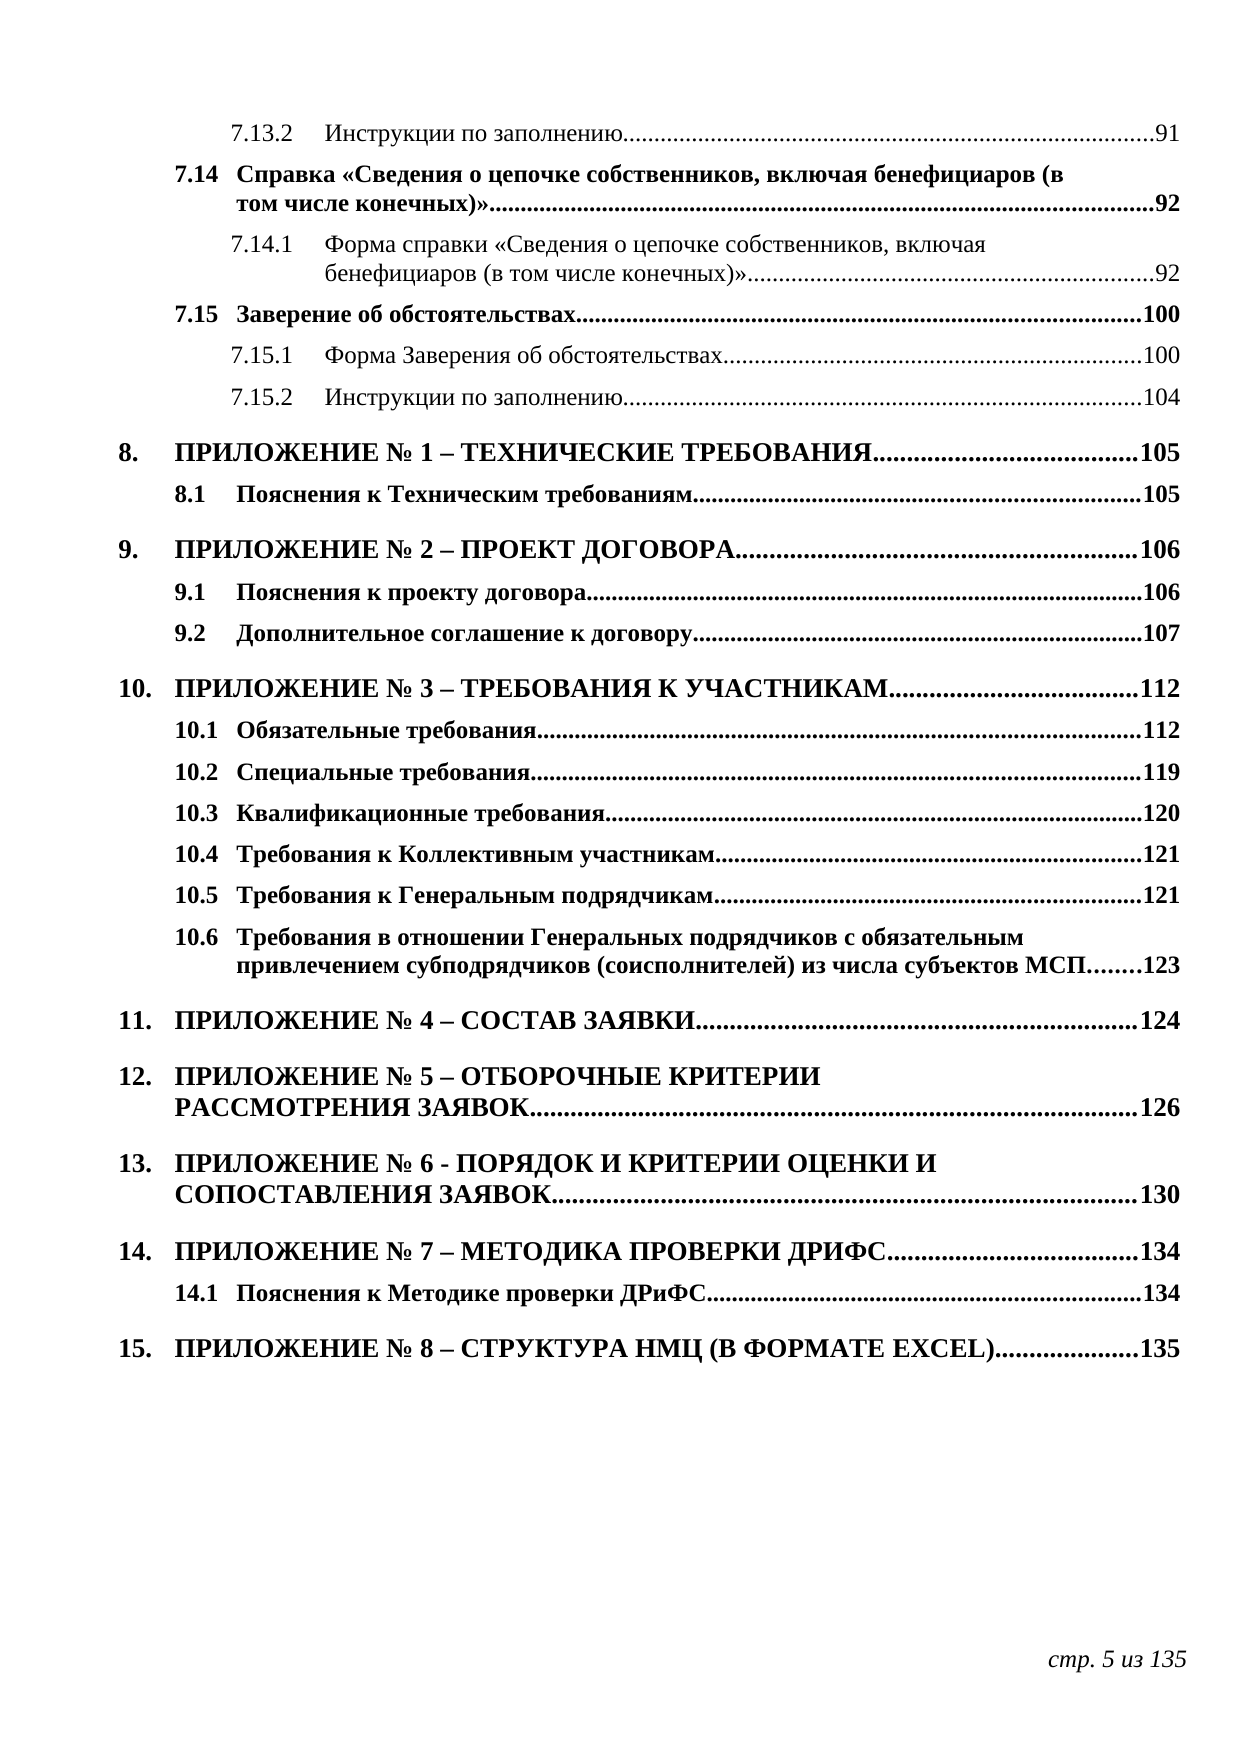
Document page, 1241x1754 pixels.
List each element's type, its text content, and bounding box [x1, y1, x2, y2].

text 9.1 Пояснения к проекту договора 106 [174, 577, 1093, 605]
text 7.15.1 Форма Заверения об обстоятельствах 100 [230, 341, 1063, 369]
text 10.4 Требования к Коллективным участникам 121 [174, 839, 1093, 868]
text 14. ПРИЛОЖЕНИЕ № 7 – МЕТОДИКА ПРОВЕРКИ ДРИФС 134 [118, 1235, 1063, 1266]
text 10.5 Требования к Генеральным подрядчикам 121 [174, 880, 1093, 909]
text 15. ПРИЛОЖЕНИЕ № 8 – СТРУКТУРА НМЦ (в формате Excel) 135 [118, 1332, 1063, 1363]
text 7.14.1 Форма справки «Сведения о цепочке собственников, включая бенефициаров (в том числе конечных)» 92 [230, 229, 1063, 287]
text 8.1 Пояснения к Техническим требованиям 105 [174, 479, 1093, 508]
text 7.15 Заверение об обстоятельствах 100 [174, 299, 1093, 328]
text 7.14 Справка «Сведения о цепочке собственников, включая бенефициаров (в том числе конечных)» 92 [174, 159, 1093, 217]
text 13. ПРИЛОЖЕНИЕ № 6 - ПОРЯДОК И КРИТЕРИИ ОЦЕНКИ И СОПОСТАВЛЕНИЯ ЗАЯВОК 130 [118, 1147, 1063, 1210]
text 10.6 Требования в отношении Генеральных подрядчиков с обязательным привлечением субподрядчиков (соисполнителей) из числа субъектов МСП 123 [174, 922, 1093, 979]
text 14.1 Пояснения к Методике проверки ДРиФС 134 [174, 1278, 1093, 1307]
text 7.13.2 Инструкции по заполнению 91 [230, 118, 1063, 147]
text 7.15.2 Инструкции по заполнению 104 [230, 382, 1063, 411]
text 10.1 Обязательные требования 112 [174, 715, 1093, 744]
text 10.2 Специальные требования 119 [174, 757, 1093, 785]
text 9.2 Дополнительное соглашение к договору 107 [174, 618, 1093, 647]
text 11. ПРИЛОЖЕНИЕ № 4 – СОСТАВ ЗАЯВКИ 124 [118, 1004, 1063, 1035]
text 10. ПРИЛОЖЕНИЕ № 3 – ТРЕБОВАНИЯ К УЧАСТНИКАМ 112 [118, 672, 1063, 703]
text 10.3 Квалификационные требования 120 [174, 798, 1093, 827]
text 9. ПРИЛОЖЕНИЕ № 2 – ПРОЕКТ ДОГОВОРА 106 [118, 533, 1063, 564]
text 12. ПРИЛОЖЕНИЕ № 5 – ОТБОРОЧНЫЕ КРИТЕРИИ РАССМОТРЕНИЯ ЗАЯВОК 126 [118, 1060, 1063, 1122]
text 8. ПРИЛОЖЕНИЕ № 1 – ТЕХНИЧЕСКИЕ ТРЕБОВАНИЯ 105 [118, 436, 1063, 467]
